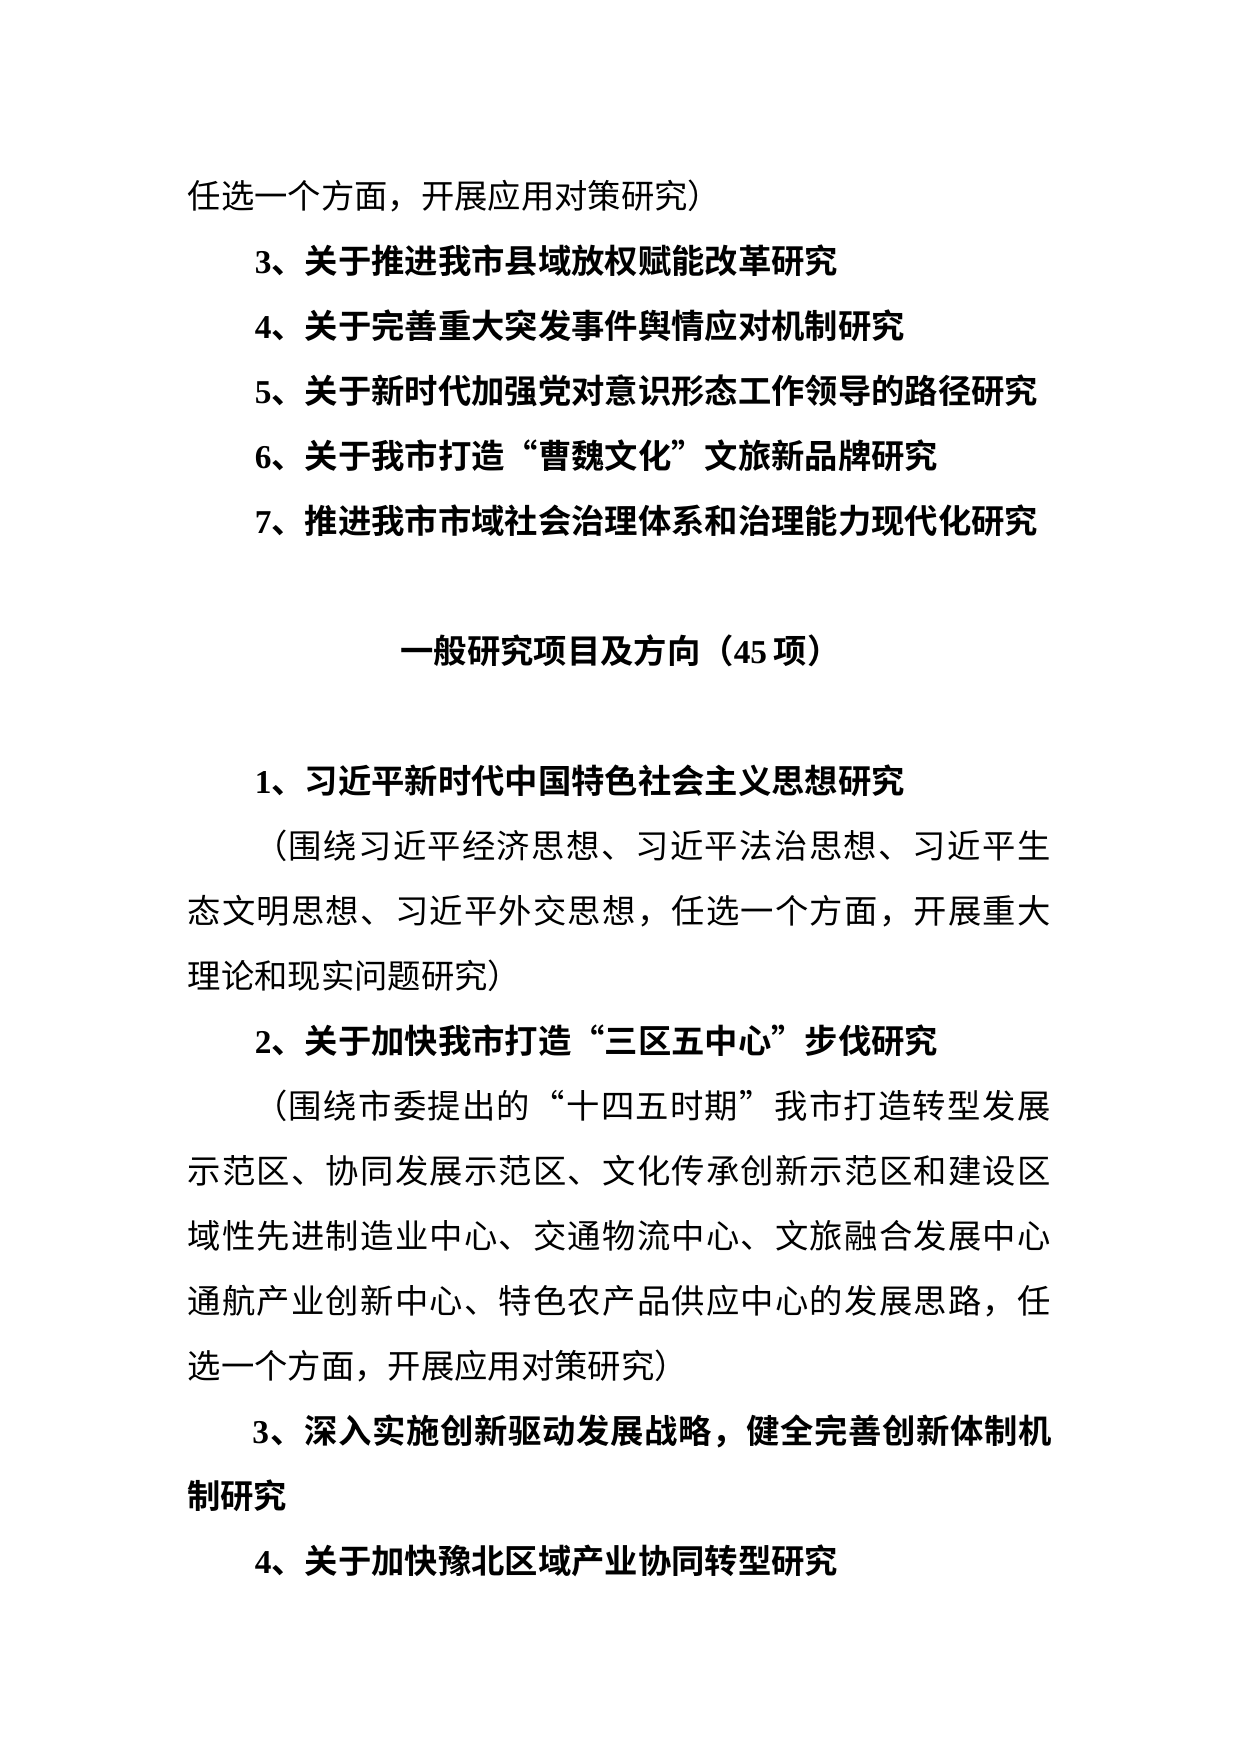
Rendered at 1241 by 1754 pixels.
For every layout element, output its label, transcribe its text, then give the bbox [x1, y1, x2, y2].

text 2、关于加快我市打造“三区五中心”步伐研究 [187, 1007, 1053, 1072]
text （围绕市委提出的“十四五时期”我市打造转型发展示范区、协同发展示范区、文化传承创新示范区和建设区域性先进制造业中心、交通物流中心、文旅融合发展中心、通航产业创新中心、特色农产品供应中心的发展思路，任选一个方面，开展应用对策研究） [187, 1072, 1053, 1397]
text （围绕习近平经济思想、习近平法治思想、习近平生态文明思想、习近平外交思想，任选一个方面，开展重大理论和现实问题研究） [187, 812, 1053, 1007]
text 6、关于我市打造“曹魏文化”文旅新品牌研究 [187, 422, 1053, 487]
text 一般研究项目及方向（45项） [187, 617, 1053, 682]
text 5、关于新时代加强党对意识形态工作领导的路径研究 [187, 357, 1053, 422]
text 3、关于推进我市县域放权赋能改革研究 [187, 227, 1053, 292]
text 7、推进我市市域社会治理体系和治理能力现代化研究 [187, 487, 1053, 552]
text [187, 162, 1053, 227]
text 4、关于完善重大突发事件舆情应对机制研究 [187, 292, 1053, 357]
text 4、关于加快豫北区域产业协同转型研究 [187, 1527, 1053, 1592]
text 1、习近平新时代中国特色社会主义思想研究 [187, 747, 1053, 812]
text 3、深入实施创新驱动发展战略，健全完善创新体制机制研究 [187, 1397, 1053, 1527]
